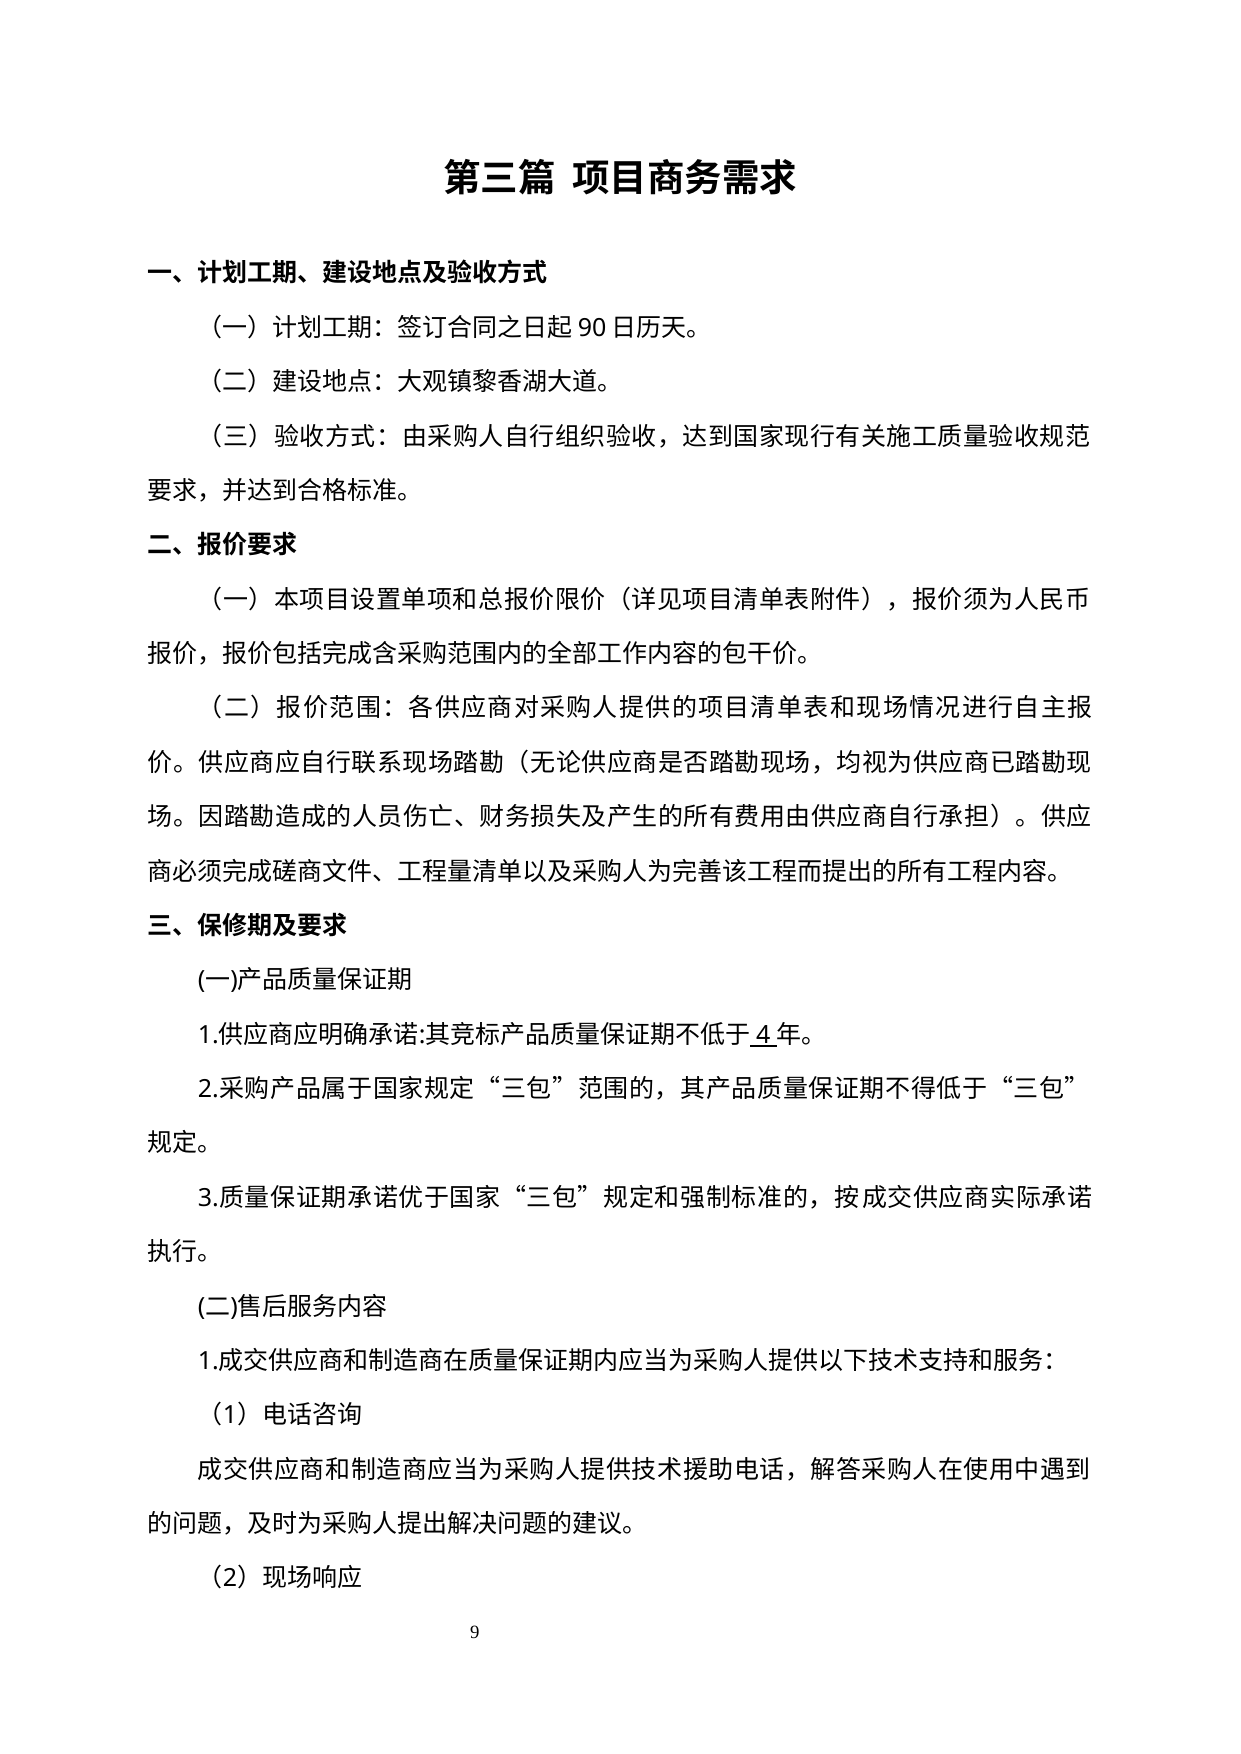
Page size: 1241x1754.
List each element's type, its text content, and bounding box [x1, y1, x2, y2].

text （二）报价范围：各供应商对采购人提供的项目清单表和现场情况进行自主报价。供应商应自行联系现场踏勘（无论供应商是否踏勘现场，均视为供应商已踏勘现场。因踏勘造成的人员伤亡、财务损失及产生的所有费用由供应商自行承担）。供应商必须完成磋商文件、工程量清单以及采购人为完善该工程而提出的所有工程内容。 [148, 688, 1093, 887]
text 1.成交供应商和制造商在质量保证期内应当为采购人提供以下技术支持和服务： [148, 1340, 1093, 1377]
subtitle 一、计划工期、建设地点及验收方式 [148, 253, 1093, 289]
text (一)产品质量保证期 [148, 960, 1093, 996]
text （一）计划工期：签订合同之日起90日历天。 [148, 307, 1093, 343]
text （2）现场响应 [148, 1558, 1093, 1594]
text 3.质量保证期承诺优于国家“三包”规定和强制标准的，按成交供应商实际承诺执行。 [148, 1177, 1093, 1268]
text 1.供应商应明确承诺:其竞标产品质量保证期不低于 4 年。 [148, 1014, 1093, 1050]
text （三）验收方式：由采购人自行组织验收，达到国家现行有关施工质量验收规范要求，并达到合格标准。 [148, 416, 1093, 507]
text （1）电话咨询 [148, 1395, 1093, 1431]
subtitle 三、保修期及要求 [148, 905, 1093, 942]
text 成交供应商和制造商应当为采购人提供技术援助电话，解答采购人在使用中遇到的问题，及时为采购人提出解决问题的建议。 [148, 1449, 1093, 1540]
text (二)售后服务内容 [148, 1286, 1093, 1322]
text （一）本项目设置单项和总报价限价（详见项目清单表附件），报价须为人民币报价，报价包括完成含采购范围内的全部工作内容的包干价。 [148, 579, 1093, 670]
text 2.采购产品属于国家规定“三包”范围的，其产品质量保证期不得低于“三包”规定。 [148, 1068, 1093, 1159]
subtitle 二、报价要求 [148, 525, 1093, 561]
subtitle 第三篇 项目商务需求 [148, 148, 1093, 202]
text （二）建设地点：大观镇黎香湖大道。 [148, 362, 1093, 398]
